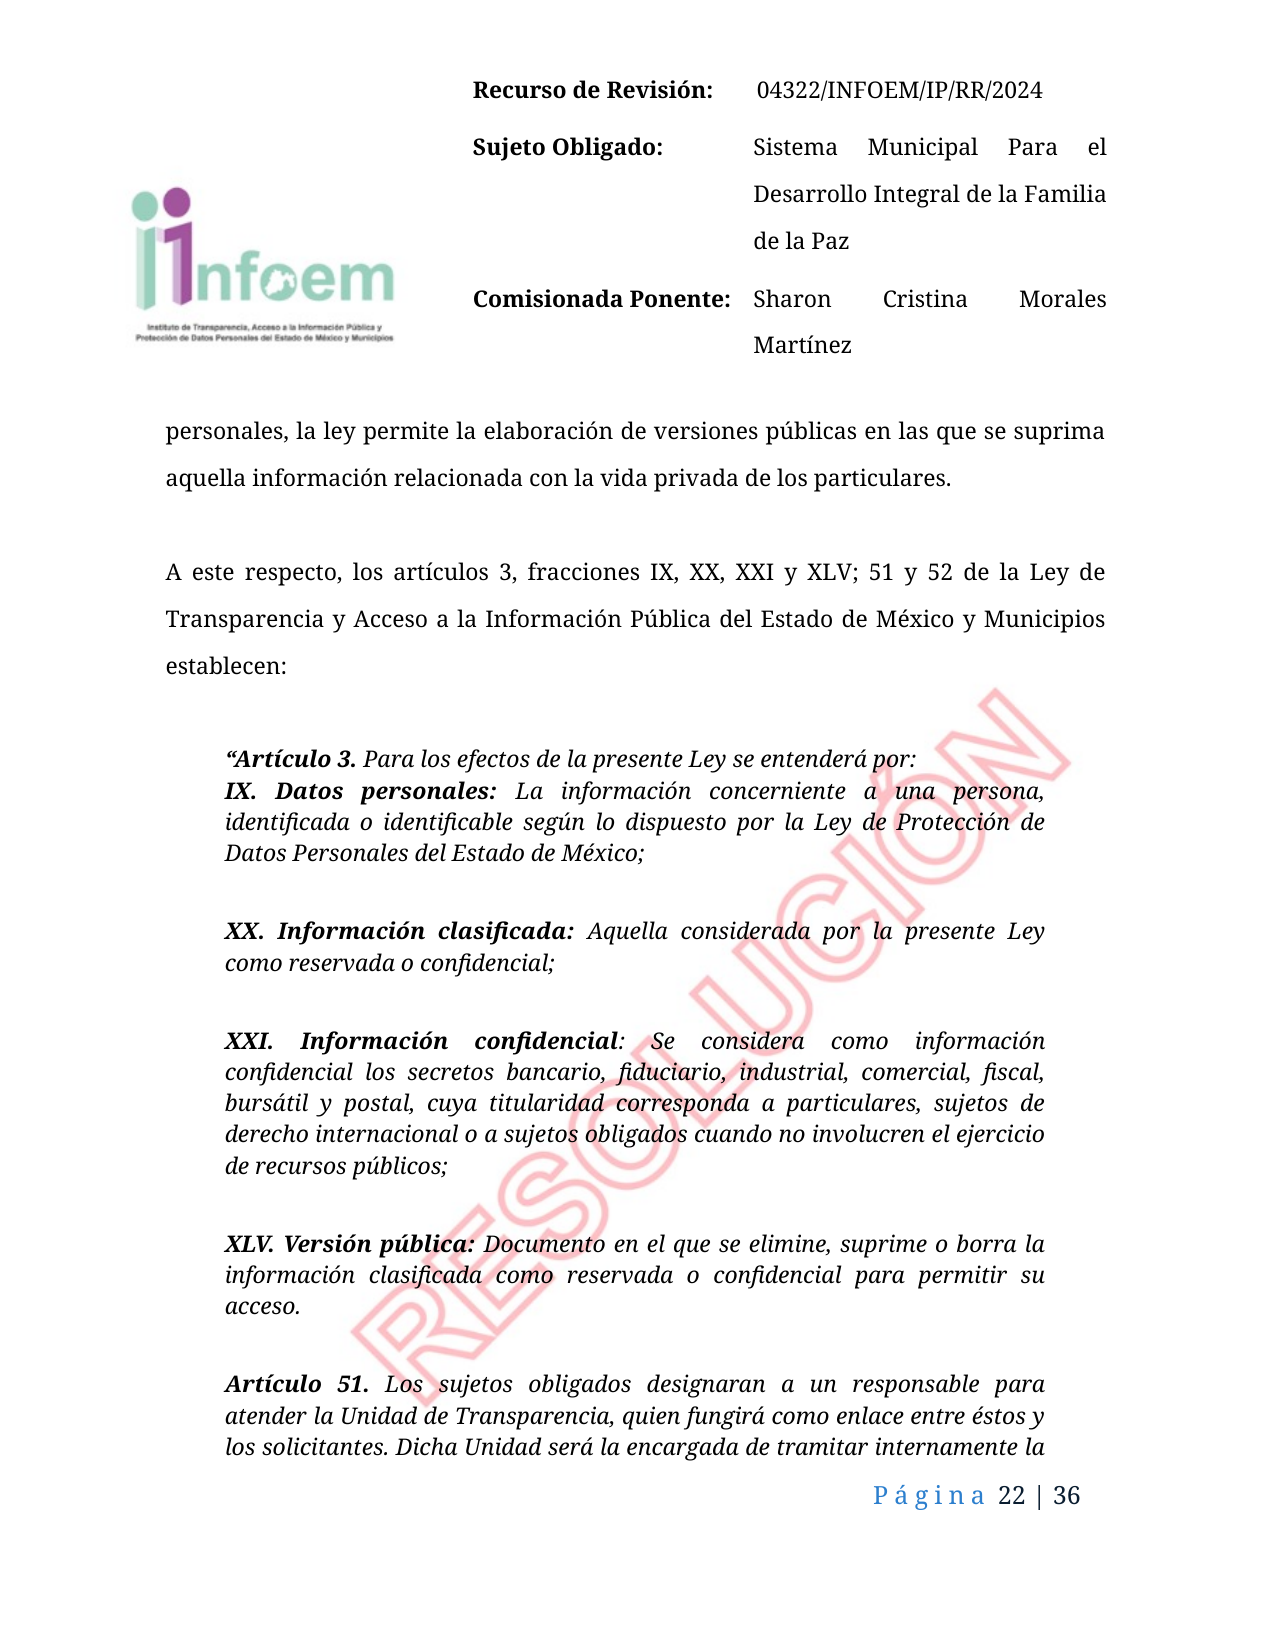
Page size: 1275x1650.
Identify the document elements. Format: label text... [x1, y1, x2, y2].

title IX. Datos personales: La información concerniente a una persona, identificada o identificable según lo dispuesto por la Ley de Protección de Datos Personales del Estado de México; [224, 774, 1048, 868]
title “Artículo 3. Para los efectos de la presente Ley se entenderá por: [224, 743, 1048, 774]
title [224, 1368, 1048, 1462]
title XX. Información clasificada: Aquella considerada por la presente Ley como reservada o confidencial; [224, 915, 1048, 978]
title XLV. Versión pública: Documento en el que se elimine, suprime o borra la información clasificada como reservada o confidencial para permitir su acceso. [224, 1228, 1048, 1321]
title XXI. Información confidencial: Se considera como información confidencial los secretos bancario, fiduciario, industrial, comercial, fiscal, bursátil y postal, cuya titularidad corresponda a particulares, sujetos de derecho internacional o a sujetos obligados cuando no involucren el ejercicio de recursos públicos; [224, 1024, 1048, 1181]
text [165, 415, 1107, 493]
picture [2, 122, 1275, 1650]
text A este respecto, los artículos 3, fracciones IX, XX, XXI y XLV; 51 y 52 de la Ley de Transparencia y Acceso a la Información Pública del Estado de México y Municipios establecen: [165, 556, 1107, 681]
